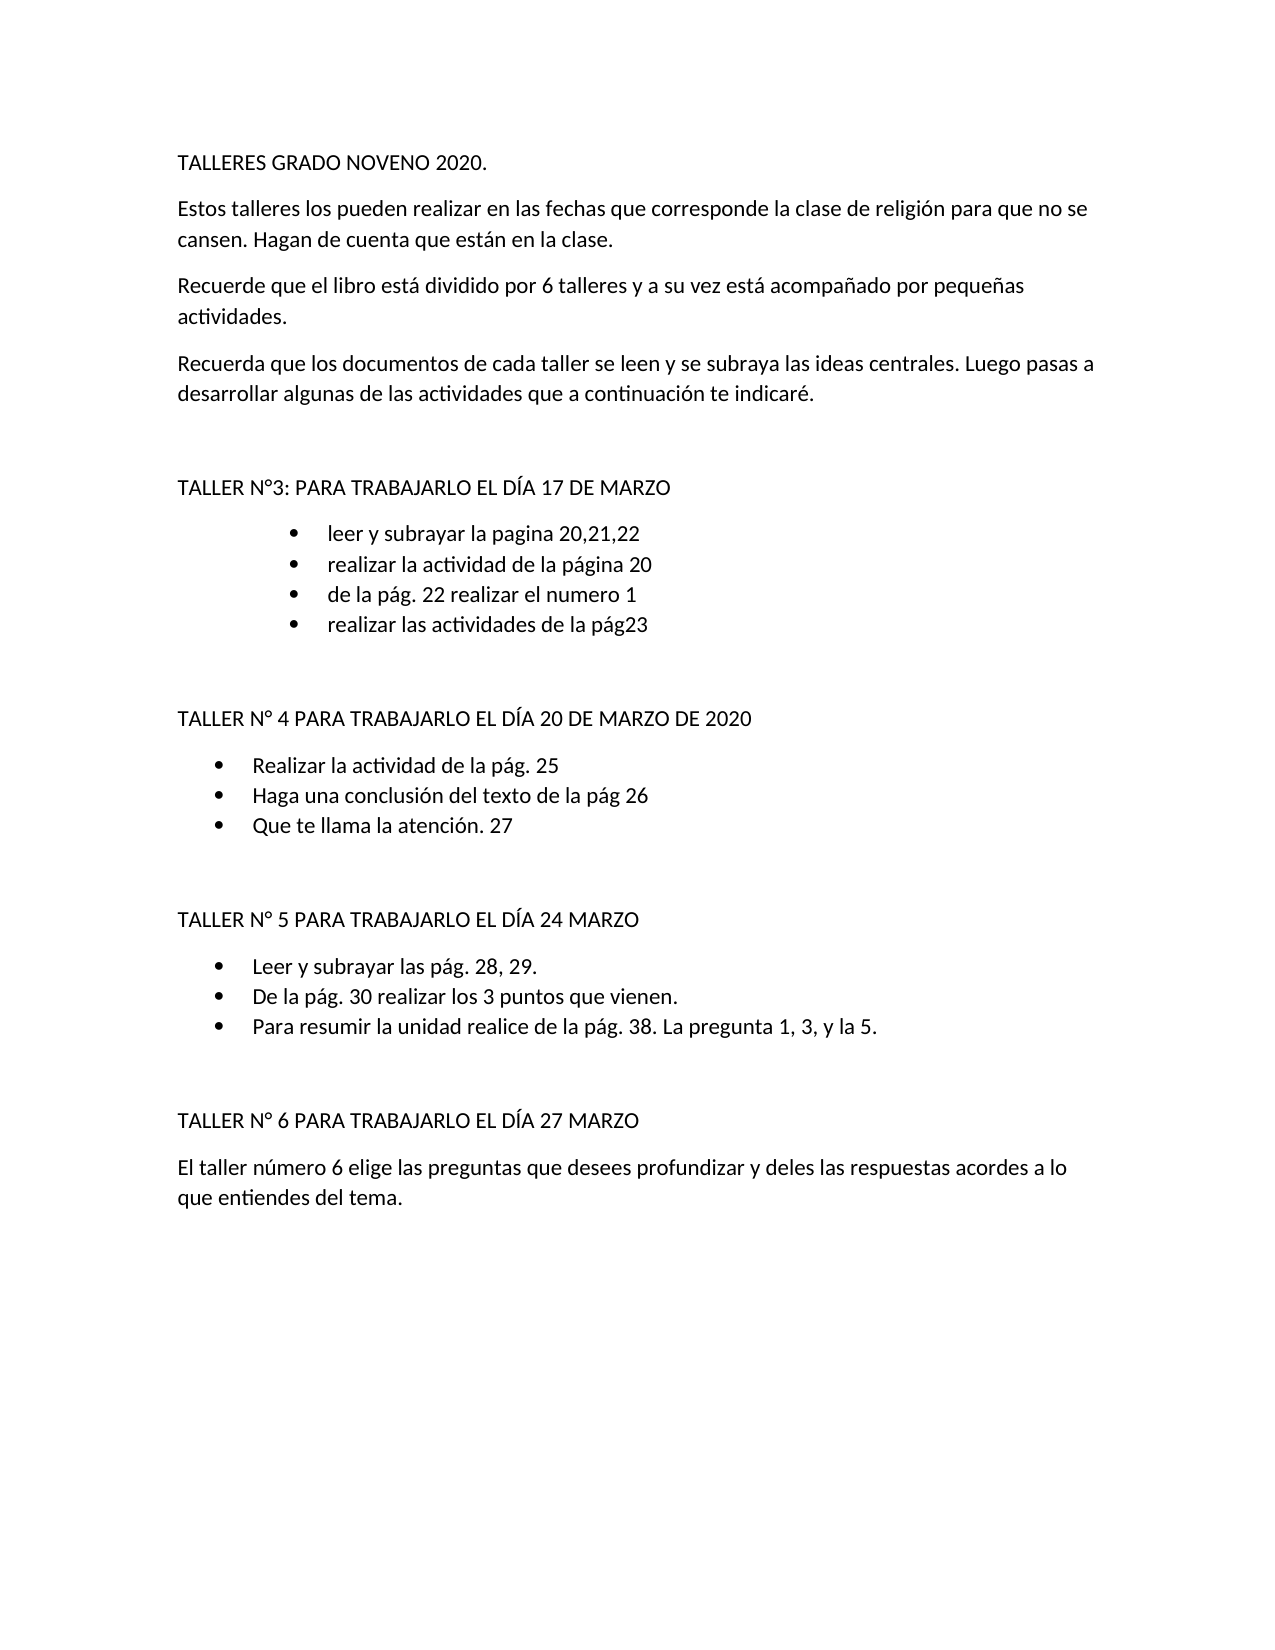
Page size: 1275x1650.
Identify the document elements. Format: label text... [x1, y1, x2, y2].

list Que te llama la atención. 27 [215, 811, 1098, 839]
text TALLER N°3: PARA TRABAJARLO EL DÍA 17 DE MARZO [177, 473, 1098, 501]
list de la pág. 22 realizar el numero 1 [290, 580, 1098, 608]
text Estos talleres los pueden realizar en las fechas que corresponde la clase de religión para que no se cansen. Hagan de cuenta que están en la clase. [177, 194, 1098, 253]
text El taller número 6 elige las preguntas que desees profundizar y deles las respuestas acordes a lo que entiendes del tema. [177, 1153, 1098, 1211]
list Para resumir la unidad realice de la pág. 38. La pregunta 1, 3, y la 5. [215, 1012, 1098, 1040]
text TALLERES GRADO NOVENO 2020. [177, 148, 1098, 176]
list leer y subrayar la pagina 20,21,22 [290, 519, 1098, 547]
list Leer y subrayar las pág. 28, 29. [215, 952, 1098, 980]
text TALLER N° 4 PARA TRABAJARLO EL DÍA 20 DE MARZO DE 2020 [177, 704, 1098, 732]
list realizar la actividad de la página 20 [290, 550, 1098, 578]
text Recuerda que los documentos de cada taller se leen y se subraya las ideas centrales. Luego pasas a desarrollar algunas de las actividades que a continuación te indicaré. [177, 349, 1098, 407]
list Realizar la actividad de la pág. 25 [215, 751, 1098, 779]
text TALLER N° 6 PARA TRABAJARLO EL DÍA 27 MARZO [177, 1106, 1098, 1134]
text Recuerde que el libro está dividido por 6 talleres y a su vez está acompañado por pequeñas actividades. [177, 272, 1098, 330]
list Haga una conclusión del texto de la pág 26 [215, 781, 1098, 809]
list realizar las actividades de la pág23 [290, 610, 1098, 638]
text TALLER N° 5 PARA TRABAJARLO EL DÍA 24 MARZO [177, 905, 1098, 933]
list De la pág. 30 realizar los 3 puntos que vienen. [215, 982, 1098, 1010]
